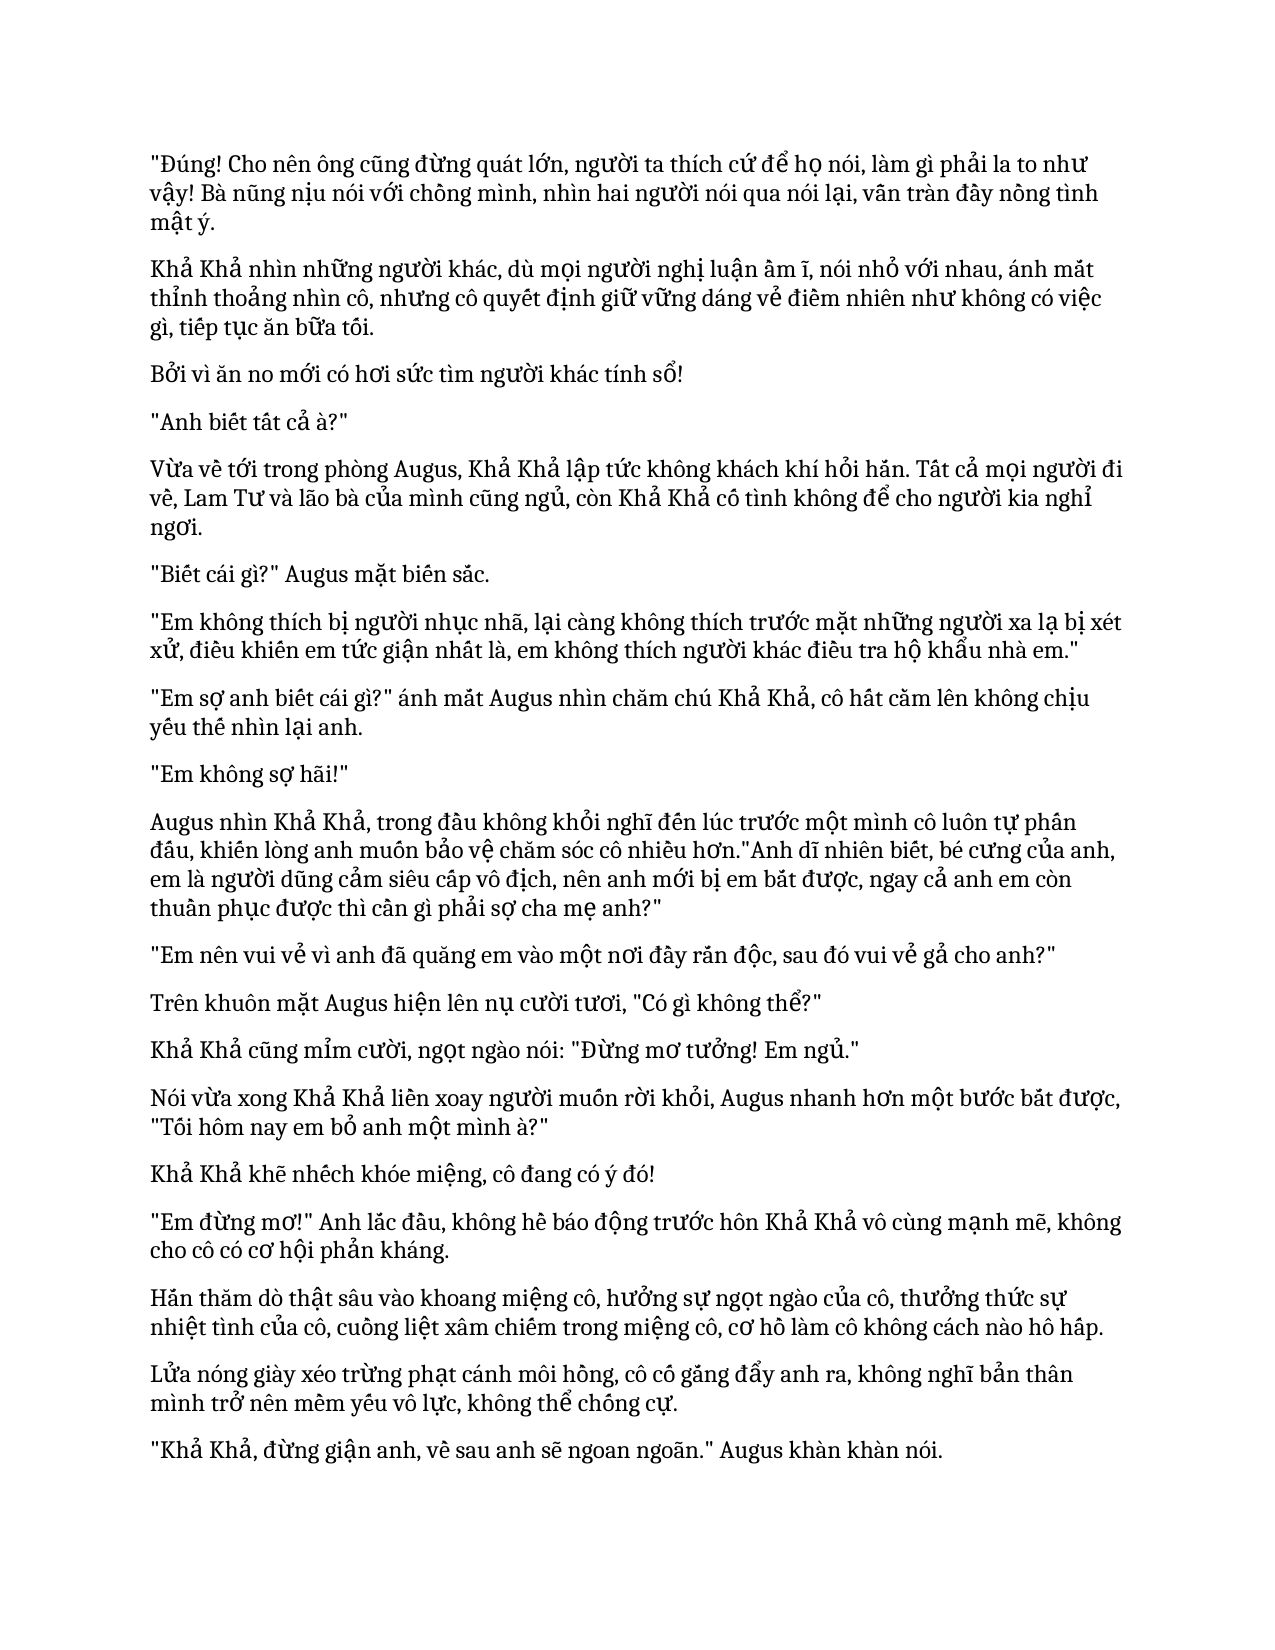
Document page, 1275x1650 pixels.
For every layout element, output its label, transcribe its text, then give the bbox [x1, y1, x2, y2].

text "Em không sợ hãi!" [150, 760, 1125, 789]
text Bởi vì ăn no mới có hơi sức tìm người khác tính sổ! [150, 360, 1125, 389]
text "Biết cái gì?" Augus mặt biến sắc. [150, 560, 1125, 589]
text "Anh biết tất cả à?" [150, 407, 1125, 436]
text Nói vừa xong Khả Khả liền xoay người muốn rời khỏi, Augus nhanh hơn một bước bắt được, "Tối hôm nay em bỏ anh một mình à?" [150, 1084, 1125, 1141]
text "Em đừng mơ!" Anh lắc đầu, không hề báo động trước hôn Khả Khả vô cùng mạnh mẽ, không cho cô có cơ hội phản kháng. [150, 1207, 1125, 1265]
text "Em sợ anh biết cái gì?" ánh mắt Augus nhìn chăm chú Khả Khả, cô hất cằm lên không chịu yếu thế nhìn lại anh. [150, 684, 1125, 741]
text Khả Khả khẽ nhếch khóe miệng, cô đang có ý đó! [150, 1160, 1125, 1189]
text Khả Khả cũng mỉm cười, ngọt ngào nói: "Đừng mơ tưởng! Em ngủ." [150, 1036, 1125, 1065]
text "Đúng! Cho nên ông cũng đừng quát lớn, người ta thích cứ để họ nói, làm gì phải la to như vậy! Bà nũng nịu nói với chồng mình, nhìn hai người nói qua nói lại, vẫn tràn đầy nồng tình mật ý. [150, 150, 1125, 236]
text Hắn thăm dò thật sâu vào khoang miệng cô, hưởng sự ngọt ngào của cô, thưởng thức sự nhiệt tình của cô, cuồng liệt xâm chiếm trong miệng cô, cơ hồ làm cô không cách nào hô hấp. [150, 1284, 1125, 1341]
text Vừa về tới trong phòng Augus, Khả Khả lập tức không khách khí hỏi hắn. Tất cả mọi người đi về, Lam Tư và lão bà của mình cũng ngủ, còn Khả Khả cố tình không để cho người kia nghỉ ngơi. [150, 455, 1125, 541]
text Lửa nóng giày xéo trừng phạt cánh môi hồng, cô cố gắng đẩy anh ra, không nghĩ bản thân mình trở nên mềm yếu vô lực, không thể chống cự. [150, 1360, 1125, 1417]
text "Em không thích bị người nhục nhã, lại càng không thích trước mặt những người xa lạ bị xét xử, điều khiến em tức giận nhất là, em không thích người khác điều tra hộ khẩu nhà em." [150, 607, 1125, 665]
text Augus nhìn Khả Khả, trong đầu không khỏi nghĩ đến lúc trước một mình cô luôn tự phấn đấu, khiến lòng anh muốn bảo vệ chăm sóc cô nhiều hơn."Anh dĩ nhiên biết, bé cưng của anh, em là người dũng cảm siêu cấp vô địch, nên anh mới bị em bắt được, ngay cả anh em còn thuần phục được thì cần gì phải sợ cha mẹ anh?" [150, 807, 1125, 922]
text "Khả Khả, đừng giận anh, về sau anh sẽ ngoan ngoãn." Augus khàn khàn nói. [150, 1436, 1125, 1465]
text "Em nên vui vẻ vì anh đã quăng em vào một nơi đầy rắn độc, sau đó vui vẻ gả cho anh?" [150, 941, 1125, 970]
text Khả Khả nhìn những người khác, dù mọi người nghị luận ầm ĩ, nói nhỏ với nhau, ánh mắt thỉnh thoảng nhìn cô, nhưng cô quyết định giữ vững dáng vẻ điềm nhiên như không có việc gì, tiếp tục ăn bữa tối. [150, 255, 1125, 341]
text Trên khuôn mặt Augus hiện lên nụ cười tươi, "Có gì không thể?" [150, 989, 1125, 1017]
